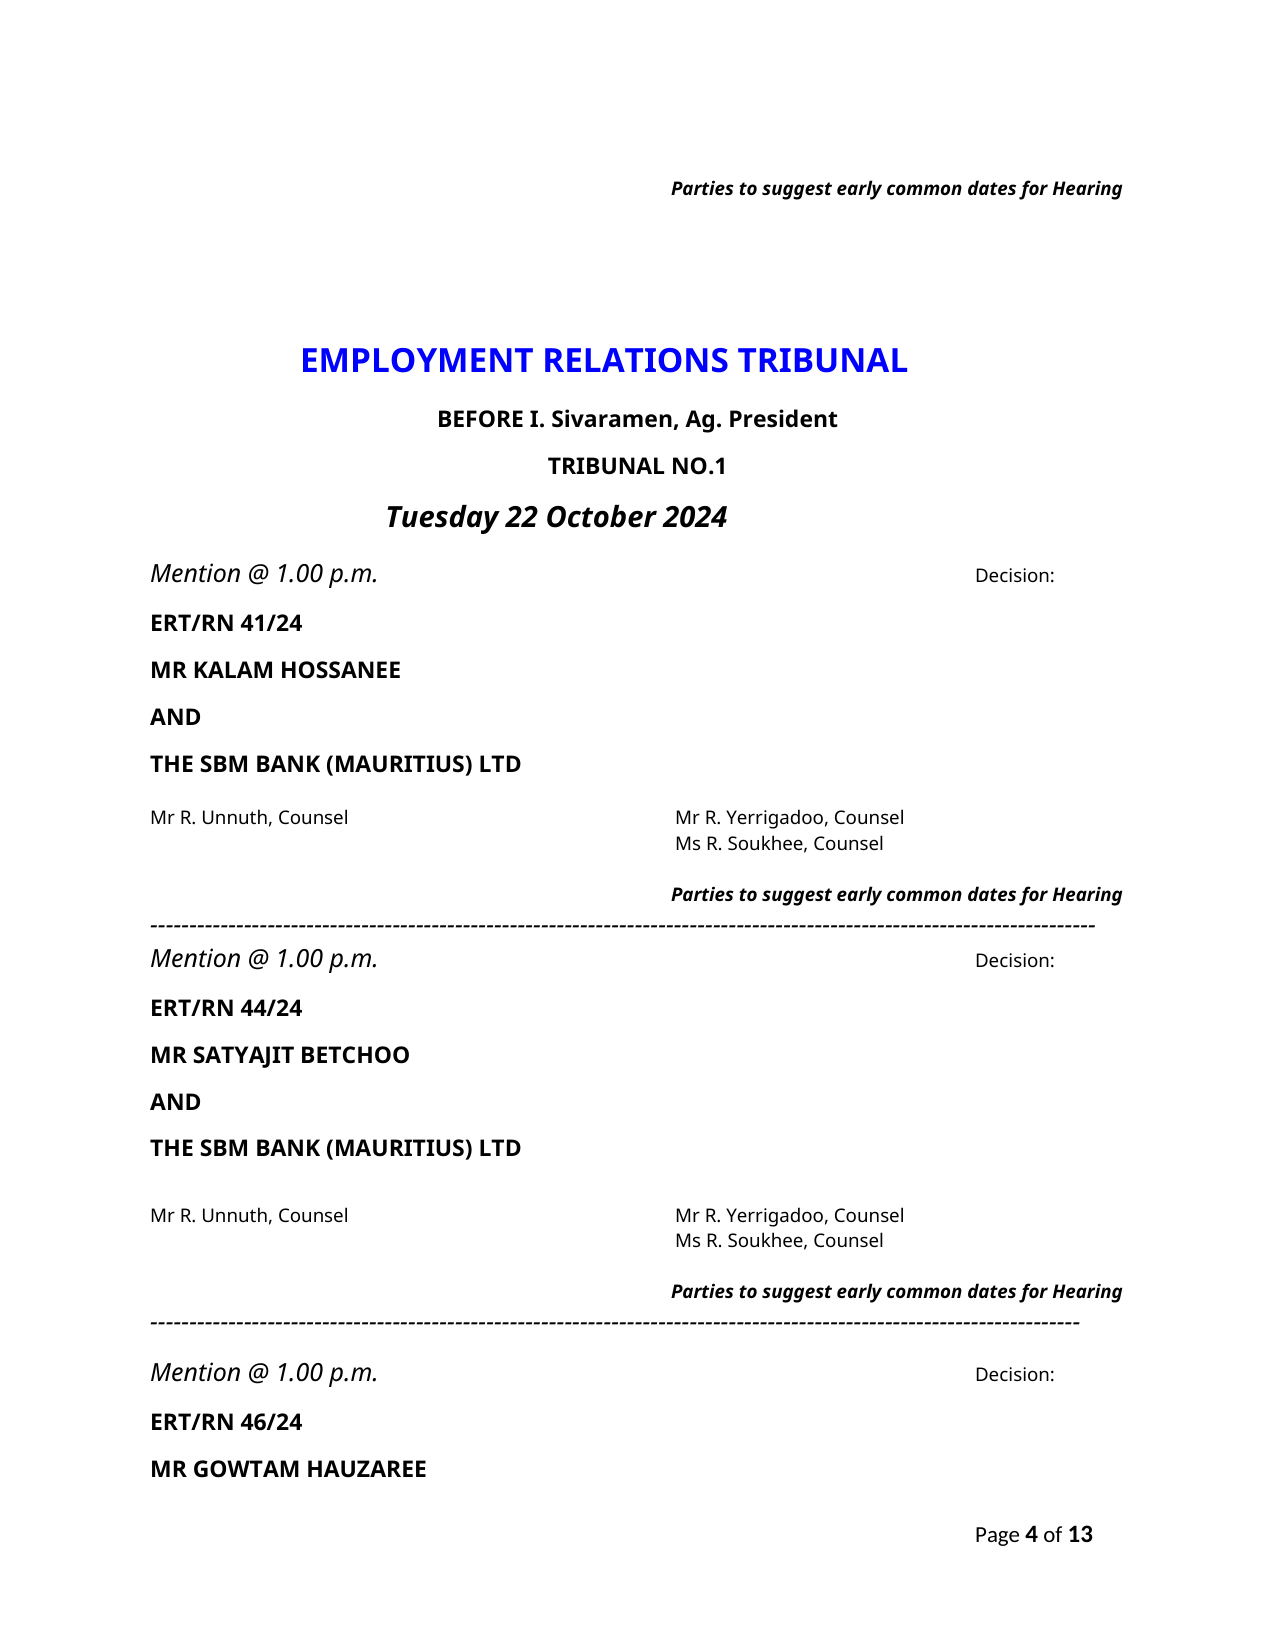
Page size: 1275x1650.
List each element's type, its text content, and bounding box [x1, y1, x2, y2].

text THE SBM BANK (MAURITIUS) LTD [150, 1132, 1125, 1164]
text ----------------------------------------------------------------------------------------------------------------------- [150, 1304, 1125, 1338]
text Parties to suggest early common dates for Hearing [150, 881, 1125, 907]
text ------------------------------------------------------------------------------------------------------------------------- [150, 907, 1125, 941]
text AND [150, 1086, 1125, 1117]
text Ms R. Soukhee, Counsel [296, 1227, 1125, 1253]
text Mention @ 1.00 p.m. Decision: [150, 941, 1125, 975]
text Tuesday 22 October 2024 [150, 497, 1125, 536]
text Parties to suggest early common dates for Hearing [150, 176, 1125, 201]
text Ms R. Soukhee, Counsel [296, 830, 1125, 856]
text Mr R. Unnuth, Counsel Mr R. Yerrigadoo, Counsel [150, 804, 1125, 830]
text Mention @ 1.00 p.m. Decision: [150, 1355, 1125, 1389]
text Parties to suggest early common dates for Hearing [150, 1278, 1125, 1304]
text ERT/RN 44/24 [150, 992, 1125, 1023]
text EMPLOYMENT RELATIONS TRIBUNAL [225, 337, 1125, 383]
text MR SATYAJIT BETCHOO [150, 1039, 1125, 1070]
text Mr R. Unnuth, Counsel Mr R. Yerrigadoo, Counsel [150, 1202, 1125, 1227]
text AND [150, 701, 1125, 732]
text MR GOWTAM HAUZAREE [150, 1453, 1125, 1484]
text BEFORE I. Sivaramen, Ag. President [150, 403, 1125, 434]
text Mention @ 1.00 p.m. Decision: [150, 556, 1125, 590]
text ERT/RN 46/24 [150, 1406, 1125, 1437]
text TRIBUNAL NO.1 [150, 450, 1125, 481]
text ERT/RN 41/24 [150, 607, 1125, 638]
text MR KALAM HOSSANEE [150, 654, 1125, 685]
text THE SBM BANK (MAURITIUS) LTD [150, 748, 1125, 779]
